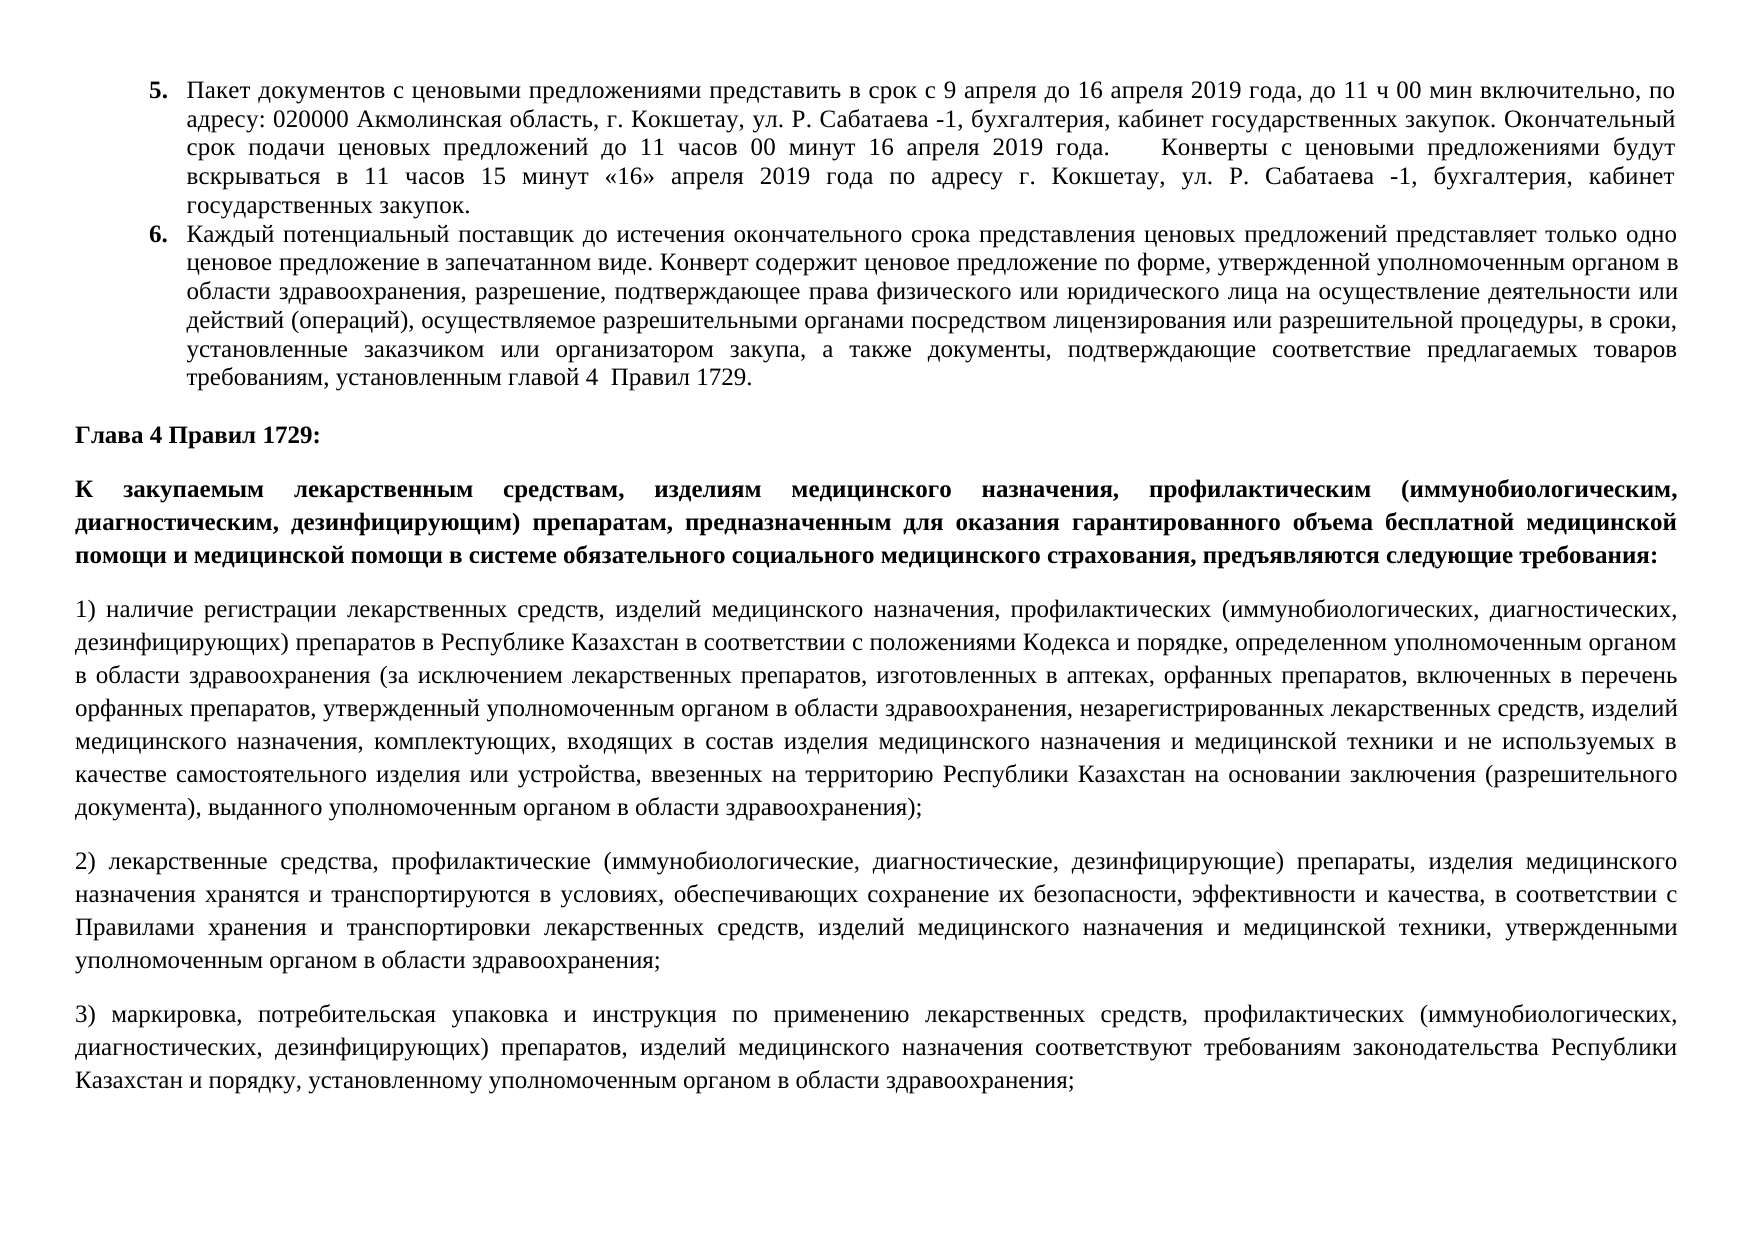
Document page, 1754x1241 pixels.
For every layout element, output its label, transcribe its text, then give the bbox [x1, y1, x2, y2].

text Глава 4 Правил 1729: [75, 420, 1679, 449]
list Пакет документов с ценовыми предложениями представить в срок с 9 апреля до 16 апреля 2019 года, до 11 ч 00 мин включительно, по адресу: 020000 Акмолинская область, г. Кокшетау, ул. Р. Сабатаева -1, бухгалтерия, кабинет государственных закупок. Окончательный срок подачи ценовых предложений до 11 часов 00 минут 16 апреля 2019 года. Конверты с ценовыми предложениями будут вскрываться в 11 часов 15 минут «16» апреля 2019 года по адресу г. Кокшетау, ул. Р. Сабатаева -1, бухгалтерия, кабинет государственных закупок. [149, 75, 1679, 219]
text 1) наличие регистрации лекарственных средств, изделий медицинского назначения, профилактических (иммунобиологических, диагностических, дезинфицирующих) препаратов в Республике Казахстан в соответствии с положениями Кодекса и порядке, определенном уполномоченным органом в области здравоохранения (за исключением лекарственных препаратов, изготовленных в аптеках, орфанных препаратов, включенных в перечень орфанных препаратов, утвержденный уполномоченным органом в области здравоохранения, незарегистрированных лекарственных средств, изделий медицинского назначения, комплектующих, входящих в состав изделия медицинского назначения и медицинской техники и не используемых в качестве самостоятельного изделия или устройства, ввезенных на территорию Республики Казахстан на основании заключения (разрешительного документа), выданного уполномоченным органом в области здравоохранения); [75, 594, 1679, 821]
text К закупаемым лекарственным средствам, изделиям медицинского назначения, профилактическим (иммунобиологическим, диагностическим, дезинфицирующим) препаратам, предназначенным для оказания гарантированного объема бесплатной медицинской помощи и медицинской помощи в системе обязательного социального медицинского страхования, предъявляются следующие требования: [75, 474, 1679, 569]
text 3) маркировка, потребительская упаковка и инструкция по применению лекарственных средств, профилактических (иммунобиологических, диагностических, дезинфицирующих) препаратов, изделий медицинского назначения соответствуют требованиям законодательства Республики Казахстан и порядку, установленному уполномоченным органом в области здравоохранения; [75, 999, 1679, 1093]
list Каждый потенциальный поставщик до истечения окончательного срока представления ценовых предложений представляет только одно ценовое предложение в запечатанном виде. Конверт содержит ценовое предложение по форме, утвержденной уполномоченным органом в области здравоохранения, разрешение, подтверждающее права физического или юридического лица на осуществление деятельности или действий (операций), осуществляемое разрешительными органами посредством лицензирования или разрешительной процедуры, в сроки, установленные заказчиком или организатором закупа, а также документы, подтверждающие соответствие предлагаемых товаров требованиям, установленным главой 4 Правил 1729. [149, 219, 1679, 391]
text 2) лекарственные средства, профилактические (иммунобиологические, диагностические, дезинфицирующие) препараты, изделия медицинского назначения хранятся и транспортируются в условиях, обеспечивающих сохранение их безопасности, эффективности и качества, в соответствии с Правилами хранения и транспортировки лекарственных средств, изделий медицинского назначения и медицинской техники, утвержденными уполномоченным органом в области здравоохранения; [75, 846, 1679, 973]
